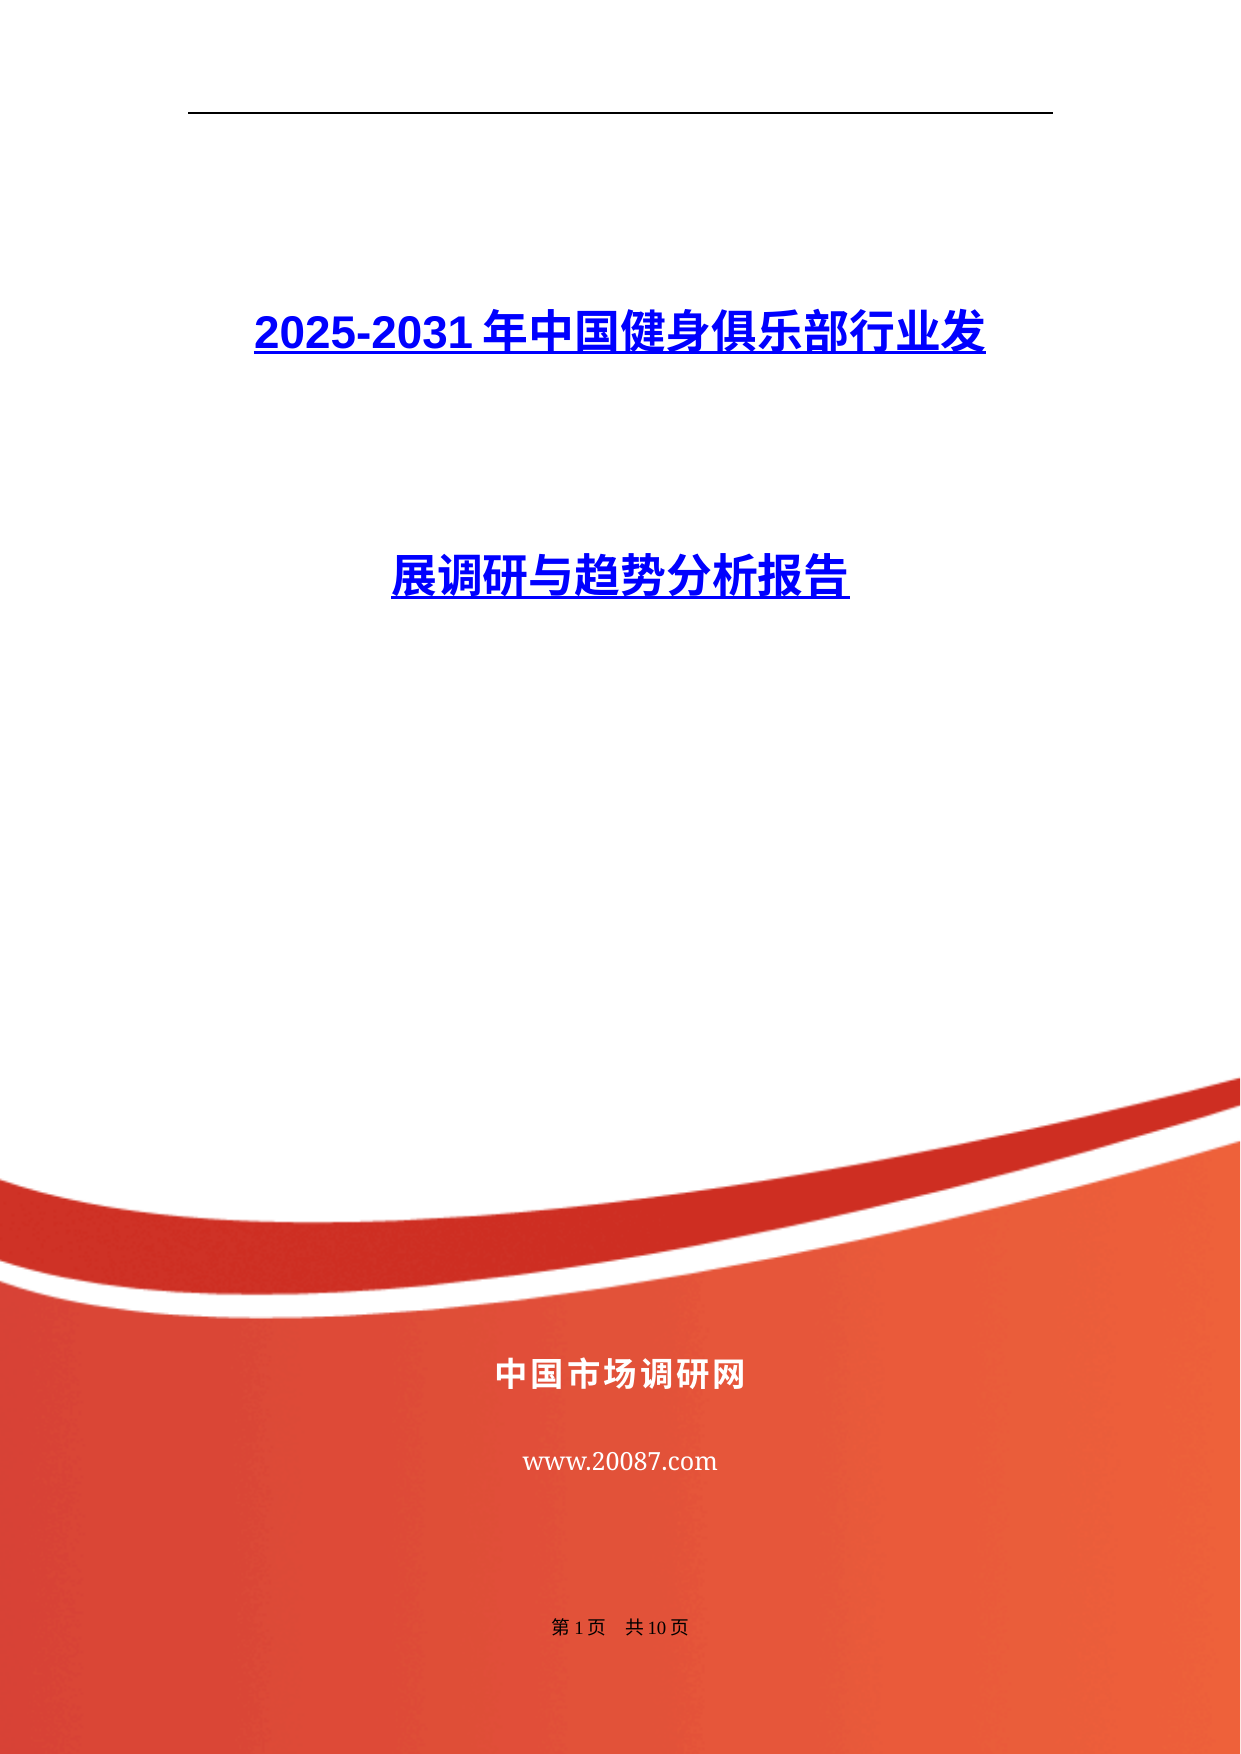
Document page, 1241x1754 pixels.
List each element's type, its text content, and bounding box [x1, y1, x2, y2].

text www.20087.com [187, 1428, 1053, 1493]
table_header 2025-2031年中国健身俱乐部行业发展调研与趋势分析报告 [188, 207, 1053, 773]
picture [0, 1006, 1241, 1754]
subtitle 中国市场调研网 [187, 1339, 1053, 1404]
